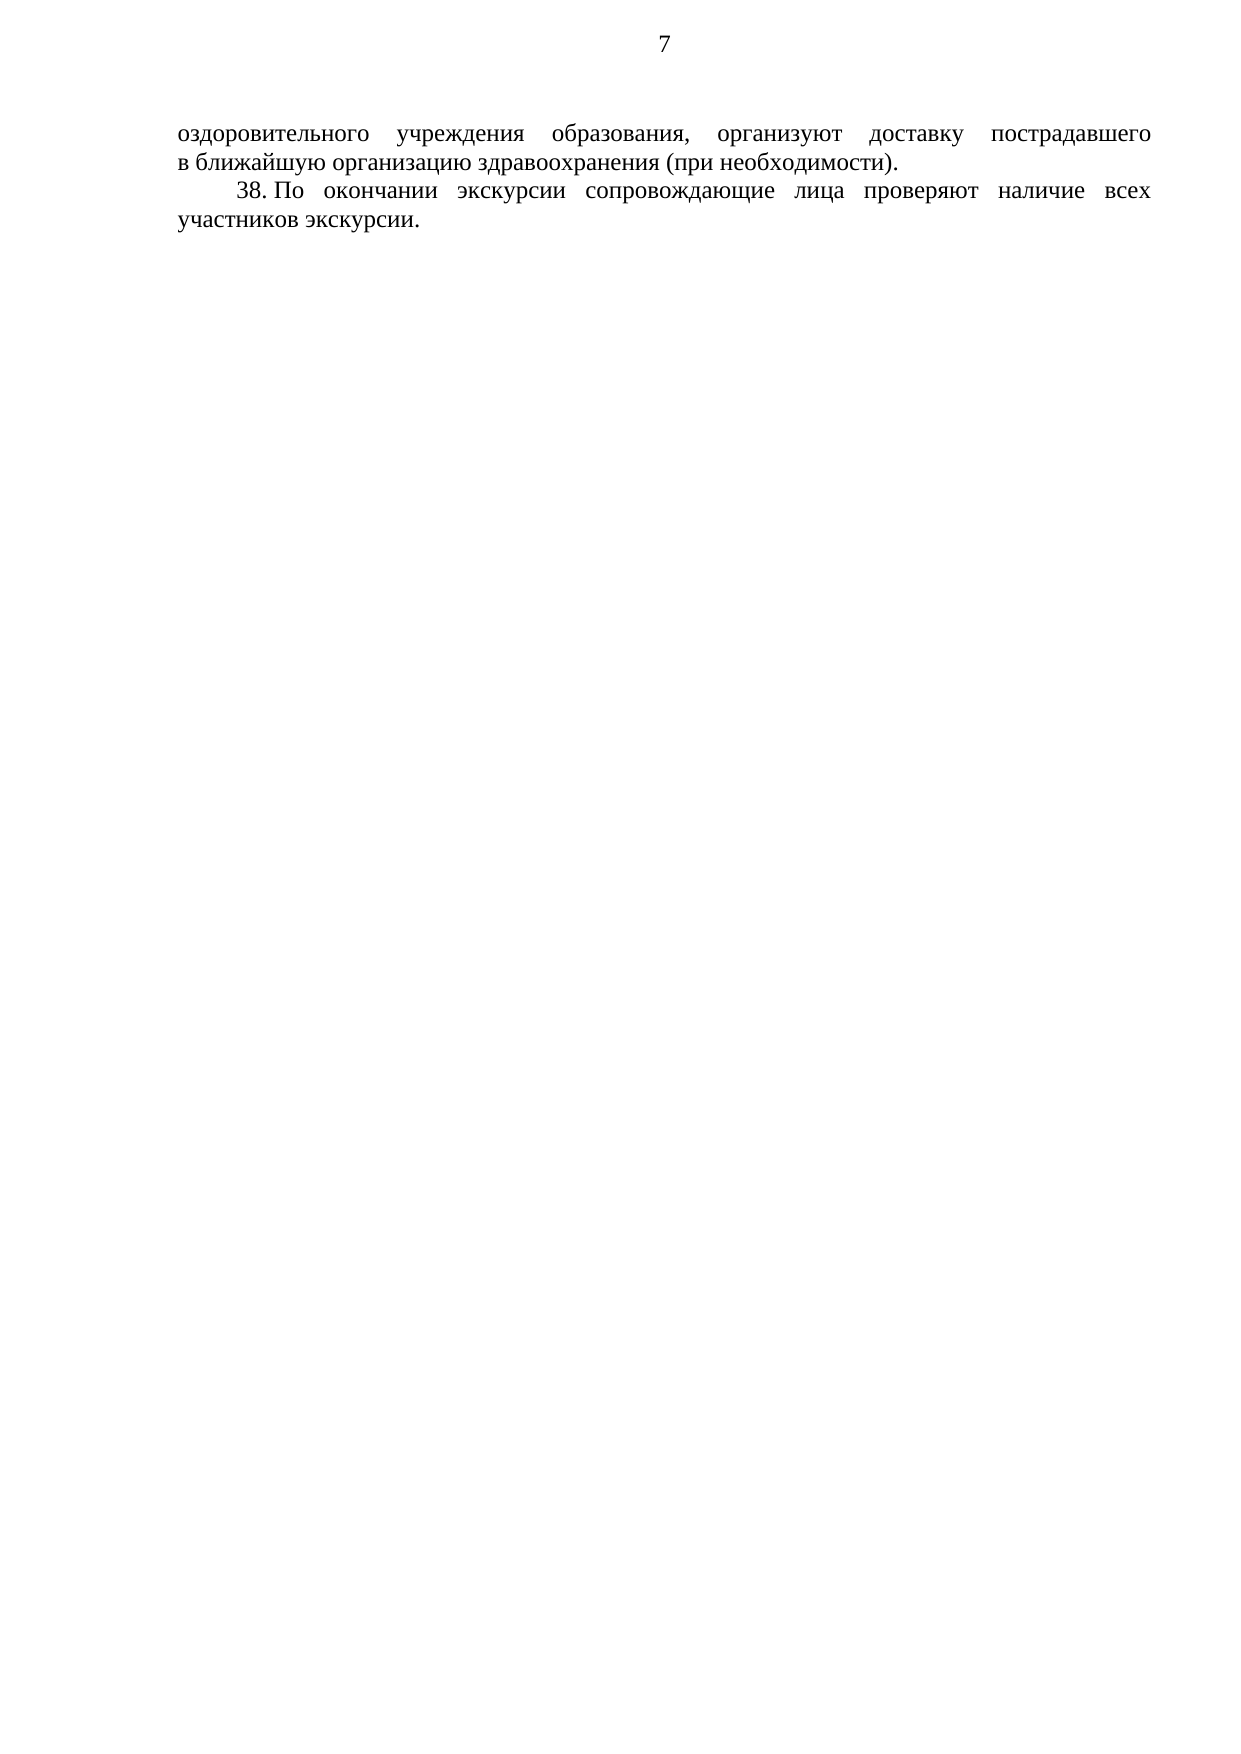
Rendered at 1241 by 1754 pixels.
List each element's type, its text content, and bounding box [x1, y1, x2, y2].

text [177, 118, 1152, 176]
text 38. По окончании экскурсии сопровождающие лица проверяют наличие всех участников экскурсии. [177, 176, 1152, 233]
